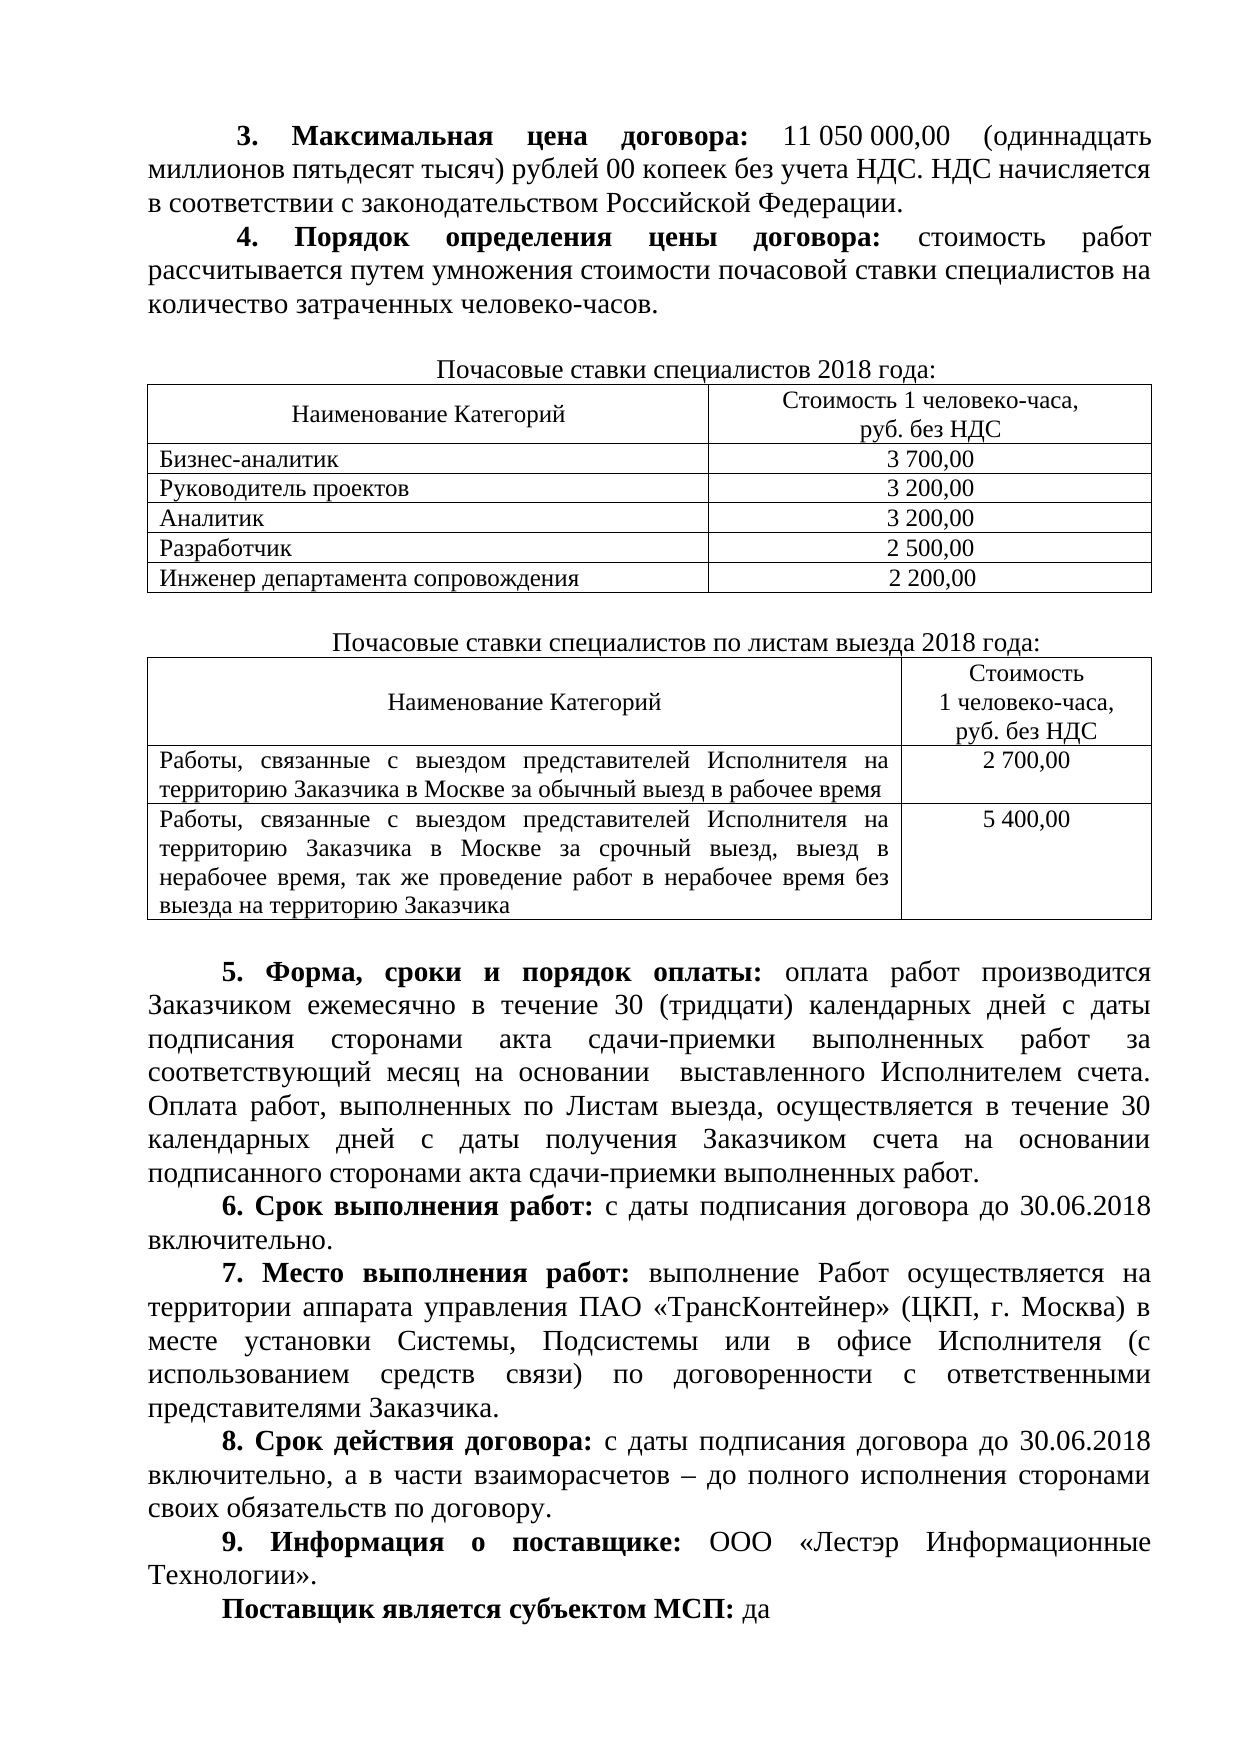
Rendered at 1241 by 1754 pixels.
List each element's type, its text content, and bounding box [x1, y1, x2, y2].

table_cell Руководитель проектов [148, 474, 708, 502]
table_header Стоимость 1 человеко-часа, руб. без НДС [902, 658, 1151, 744]
table_cell 2 500,00 [709, 533, 1151, 562]
text Почасовые ставки специалистов 2018 года: [148, 353, 1152, 384]
text 9. Информация о поставщике: ООО «Лестэр Информационные Технологии». [148, 1524, 1152, 1591]
text 6. Срок выполнения работ: с даты подписания договора до 30.06.2018 включительно. [148, 1188, 1152, 1256]
table_cell Аналитик [148, 503, 708, 532]
table_cell 2 700,00 [902, 746, 1151, 803]
text Почасовые ставки специалистов по листам выезда 2018 года: [148, 626, 1152, 657]
table_cell Разработчик [148, 533, 708, 562]
text Поставщик является субъектом МСП: да [148, 1591, 1152, 1624]
table_cell Работы, связанные с выездом представителей Исполнителя на территорию Заказчика в Москве за обычный выезд в рабочее время [148, 746, 901, 803]
table_cell Работы, связанные с выездом представителей Исполнителя на территорию Заказчика в Москве за срочный выезд, выезд в нерабочее время, так же проведение работ в нерабочее время без выезда на территорию Заказчика [148, 804, 901, 919]
text 5. Форма, сроки и порядок оплаты: оплата работ производится Заказчиком ежемесячно в течение 30 (тридцати) календарных дней с даты подписания сторонами акта сдачи-приемки выполненных работ за соответствующий месяц на основании выставленного Исполнителем счета. Оплата работ, выполненных по Листам выезда, осуществляется в течение 30 календарных дней с даты получения Заказчиком счета на основании подписанного сторонами акта сдачи-приемки выполненных работ. [148, 954, 1152, 1188]
table_cell 3 700,00 [709, 444, 1151, 472]
table_header Стоимость 1 человеко-часа, руб. без НДС [709, 385, 1151, 443]
text 4. Порядок определения цены договора: стоимость работ рассчитывается путем умножения стоимости почасовой ставки специалистов на количество затраченных человеко-часов. [148, 219, 1152, 319]
text 8. Срок действия договора: с даты подписания договора до 30.06.2018 включительно, а в части взаиморасчетов – до полного исполнения сторонами своих обязательств по договору. [148, 1423, 1152, 1524]
table_cell Бизнес-аналитик [148, 444, 708, 472]
table_cell 3 200,00 [709, 503, 1151, 532]
table_cell 5 400,00 [902, 804, 1151, 919]
table_cell 2 200,00 [709, 563, 1151, 592]
table_cell 3 200,00 [709, 474, 1151, 502]
text 7. Место выполнения работ: выполнение Работ осуществляется на территории аппарата управления ПАО «ТрансКонтейнер» (ЦКП, г. Москва) в месте установки Системы, Подсистемы или в офисе Исполнителя (с использованием средств связи) по договоренности с ответственными представителями Заказчика. [148, 1256, 1152, 1423]
table_header Наименование Категорий [148, 385, 708, 443]
table_cell Инженер департамента сопровождения [148, 563, 708, 592]
table_header Наименование Категорий [148, 658, 901, 744]
text 3. Максимальная цена договора: 11 050 000,00 (одиннадцать миллионов пятьдесят тысяч) рублей 00 копеек без учета НДС. НДС начисляется в соответствии с законодательством Российской Федерации. [148, 118, 1152, 219]
